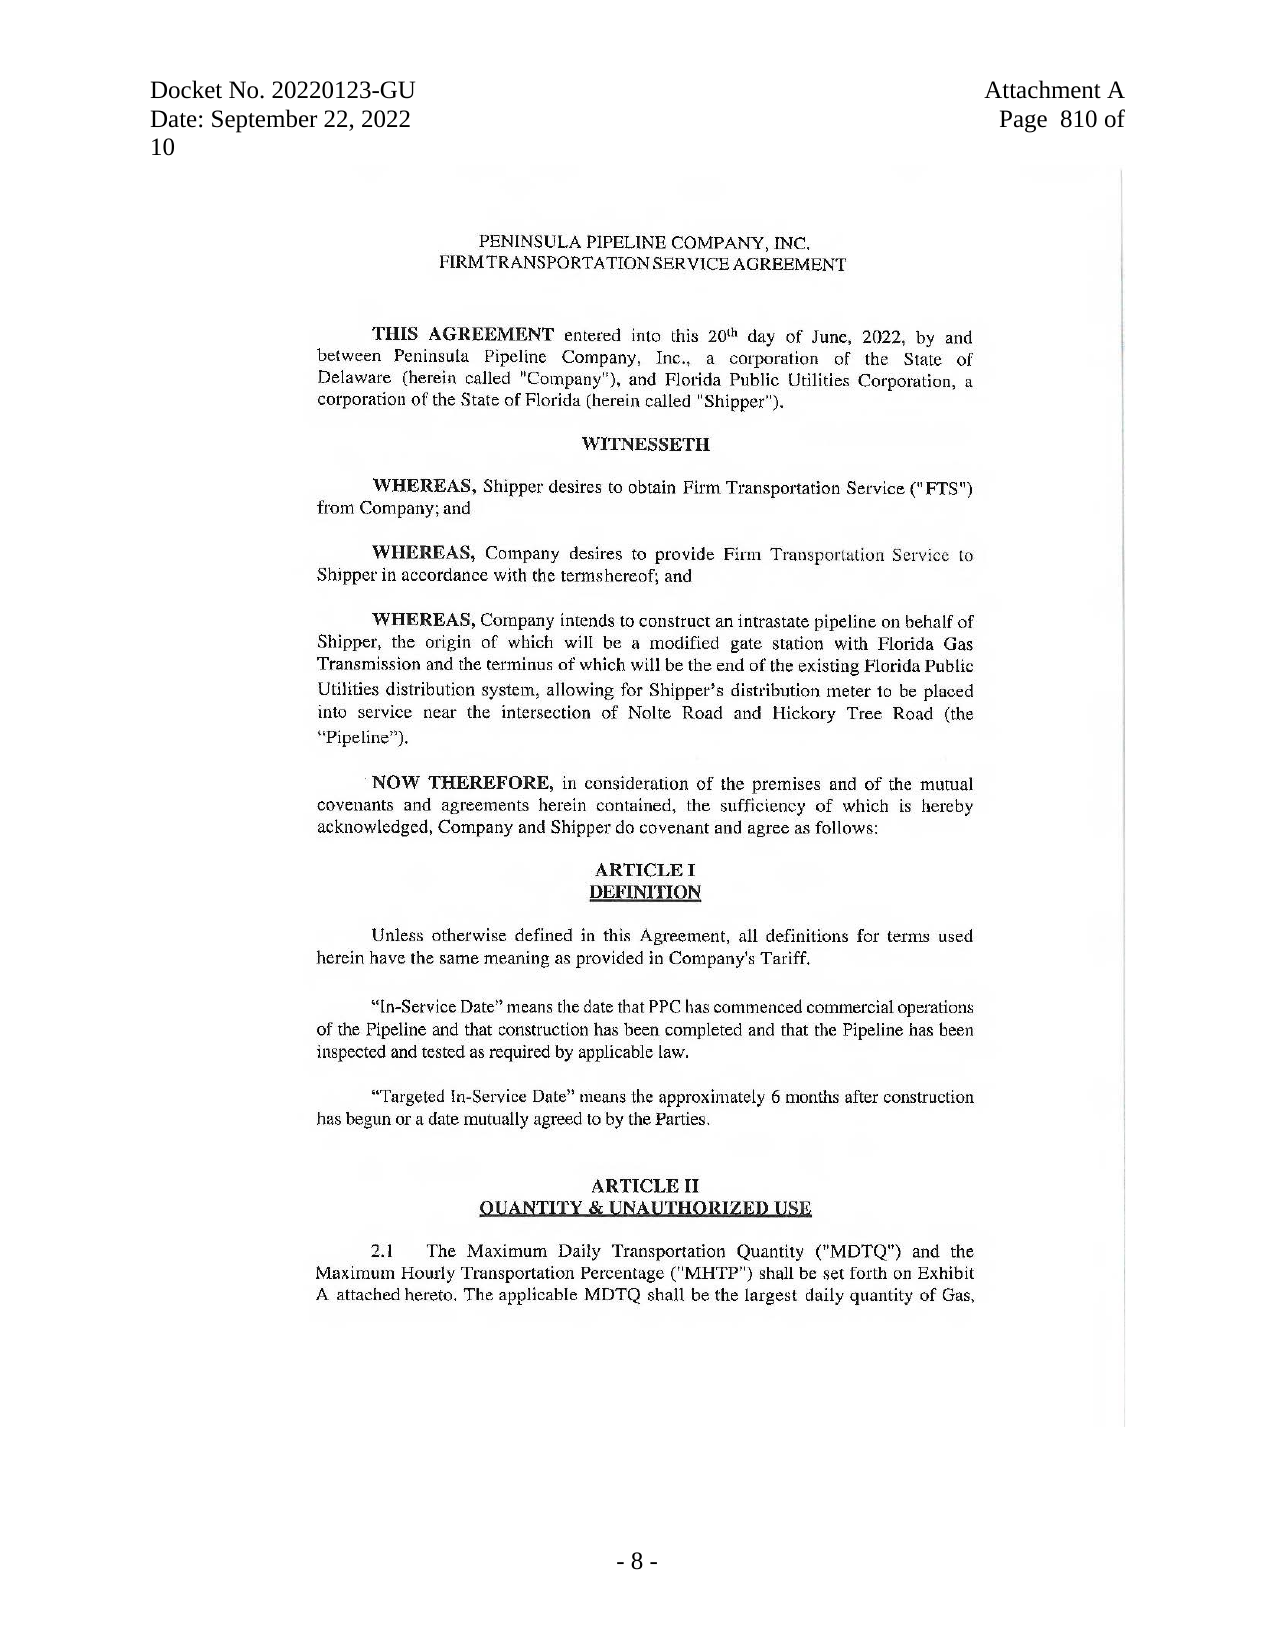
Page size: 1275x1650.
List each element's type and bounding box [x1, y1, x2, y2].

picture [150, 165, 1125, 1427]
